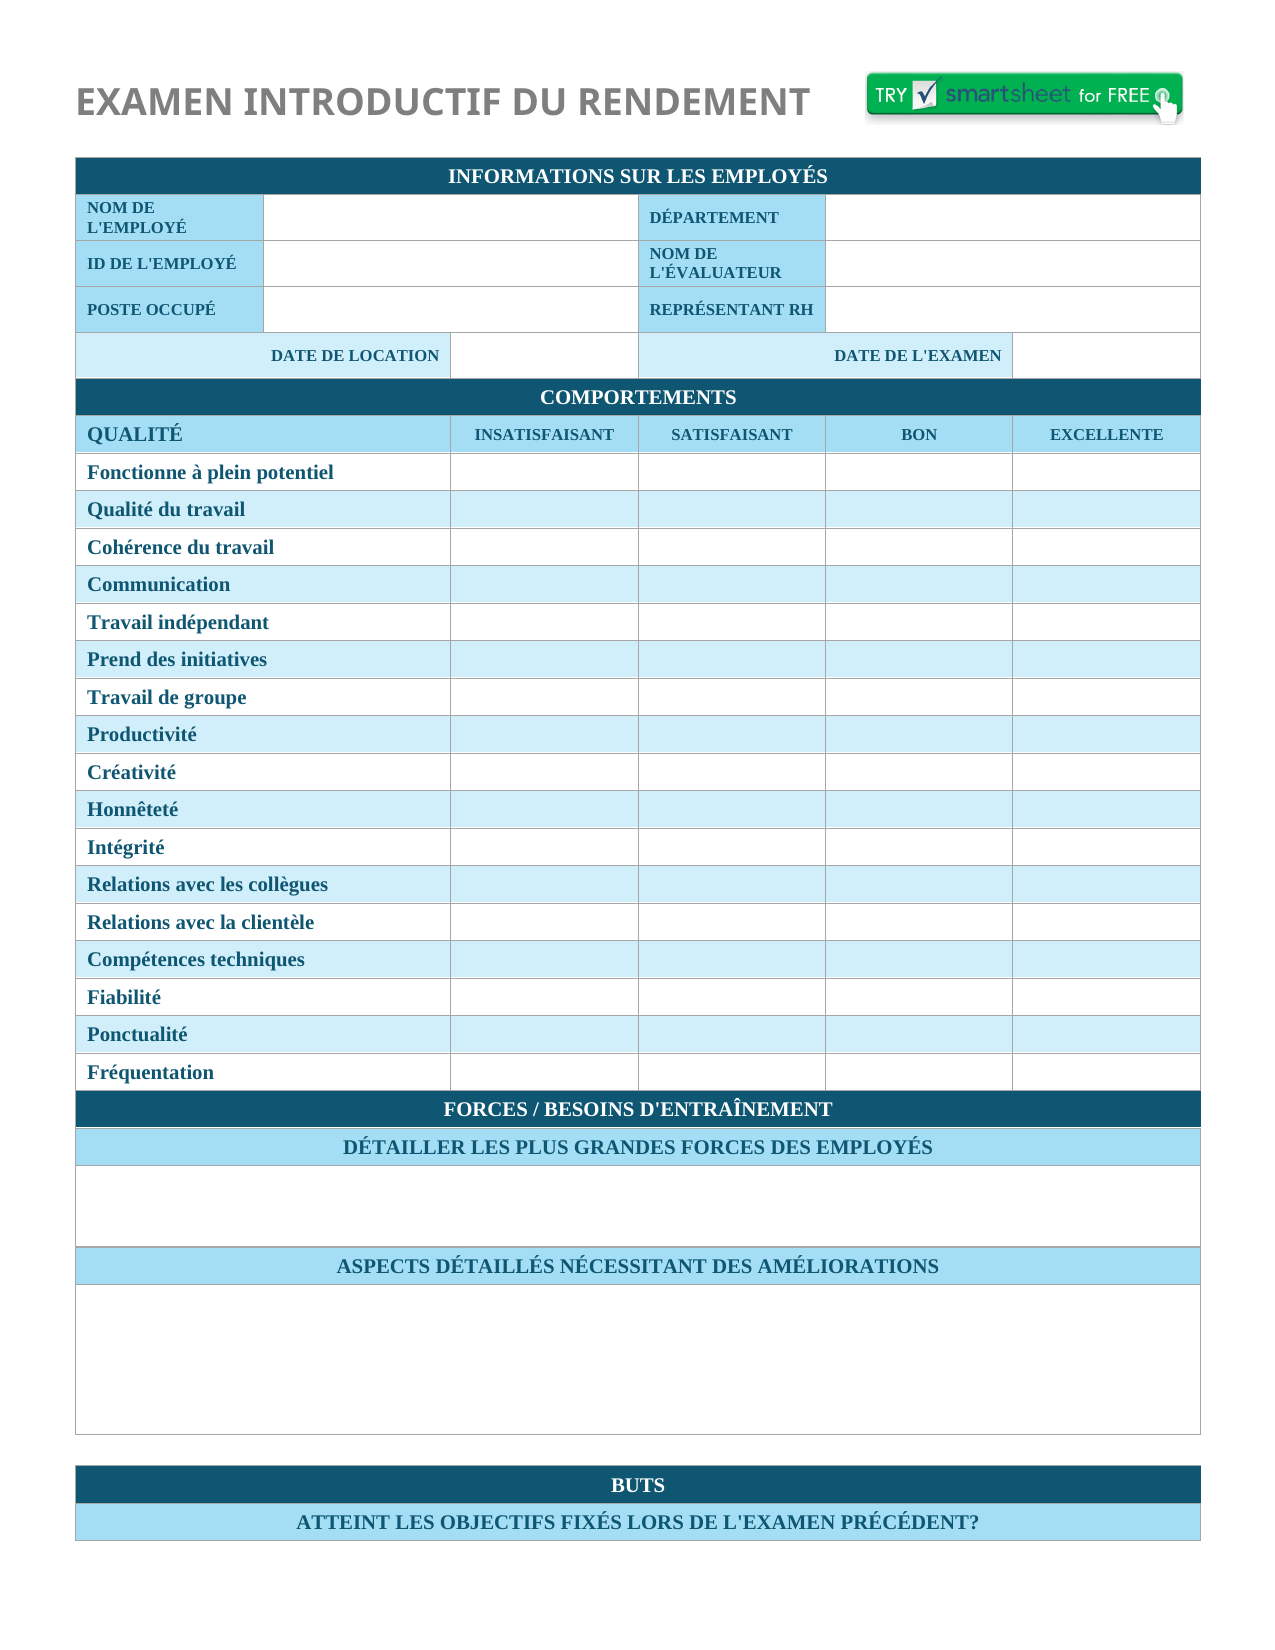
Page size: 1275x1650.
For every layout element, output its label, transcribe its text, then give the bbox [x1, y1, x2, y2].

table_cell Productivité [76, 716, 450, 752]
table_cell [1013, 791, 1200, 827]
table_cell [1013, 904, 1200, 940]
table_cell [1013, 829, 1200, 865]
table_cell Compétences techniques [76, 941, 450, 977]
table_cell [451, 491, 638, 527]
table_cell [826, 754, 1012, 790]
table_cell [639, 979, 825, 1015]
table_cell [1013, 604, 1200, 640]
table_cell [451, 791, 638, 827]
table_cell Relations avec la clientèle [76, 904, 450, 940]
table_cell ATTEINT LES OBJECTIFS FIXÉS LORS DE L'EXAMEN PRÉCÉDENT? [76, 1504, 1200, 1540]
table_cell Fréquentation [76, 1054, 450, 1090]
table_cell [451, 941, 638, 977]
table_cell Relations avec les collègues [76, 866, 450, 902]
table_cell [826, 866, 1012, 902]
table_cell Fiabilité [76, 979, 450, 1015]
table_cell [639, 754, 825, 790]
table_cell DÉTAILLER LES PLUS GRANDES FORCES DES EMPLOYÉS [76, 1129, 1200, 1165]
table_cell [826, 979, 1012, 1015]
table_cell [826, 1016, 1012, 1052]
table_cell Prend des initiatives [76, 641, 450, 677]
table_cell Travail de groupe [76, 679, 450, 715]
table_cell [1013, 491, 1200, 527]
table_cell Cohérence du travail [76, 529, 450, 565]
table_cell [826, 904, 1012, 940]
table_cell [1013, 641, 1200, 677]
table_cell [1013, 333, 1200, 377]
table_cell [1013, 454, 1200, 490]
table_cell [264, 241, 638, 286]
table_cell EXCELLENTE [1013, 416, 1200, 452]
table_cell [1013, 716, 1200, 752]
table_cell [826, 287, 1200, 332]
table_cell [826, 679, 1012, 715]
table_cell [639, 604, 825, 640]
table_cell [826, 791, 1012, 827]
table_cell [639, 829, 825, 865]
table_cell [451, 716, 638, 752]
table_cell [1013, 566, 1200, 602]
table_cell NOM DE L'ÉVALUATEUR [639, 241, 825, 286]
table_cell [451, 566, 638, 602]
table_cell REPRÉSENTANT RH [639, 287, 825, 332]
table_cell [639, 866, 825, 902]
table_cell [639, 791, 825, 827]
table_cell [1013, 941, 1200, 977]
table_cell [1013, 1016, 1200, 1052]
table_cell [451, 679, 638, 715]
table_cell ASPECTS DÉTAILLÉS NÉCESSITANT DES AMÉLIORATIONS [76, 1248, 1200, 1284]
table_cell Ponctualité [76, 1016, 450, 1052]
table_cell [451, 979, 638, 1015]
table_cell [451, 829, 638, 865]
table_cell [451, 904, 638, 940]
table_cell [451, 1016, 638, 1052]
table_cell [826, 529, 1012, 565]
table_cell [76, 1166, 1200, 1246]
table_cell FORCES / BESOINS D'ENTRAÎNEMENT [76, 1091, 1201, 1127]
table_cell [451, 754, 638, 790]
table_cell [1013, 1054, 1200, 1090]
table_cell [451, 641, 638, 677]
table_cell [76, 1285, 1200, 1434]
table_cell [451, 1054, 638, 1090]
table_cell Travail indépendant [76, 604, 450, 640]
table_cell [826, 641, 1012, 677]
table_cell [639, 904, 825, 940]
text EXAMEN INTRODUCTIF DU RENDEMENT [75, 75, 1116, 126]
table_cell [1013, 679, 1200, 715]
table_cell [826, 1054, 1012, 1090]
table_cell Créativité [76, 754, 450, 790]
table_cell [826, 241, 1200, 286]
table_cell Intégrité [76, 829, 450, 865]
table_cell Qualité du travail [76, 491, 450, 527]
table_cell [1013, 529, 1200, 565]
table_cell [639, 491, 825, 527]
table_cell [264, 287, 638, 332]
table_cell [639, 641, 825, 677]
table_cell [451, 866, 638, 902]
table_cell [451, 333, 638, 377]
table_cell Honnêteté [76, 791, 450, 827]
table_cell QUALITÉ [76, 416, 450, 452]
table_cell [826, 454, 1012, 490]
table_cell NOM DE L'EMPLOYÉ [76, 195, 263, 240]
table_cell [826, 829, 1012, 865]
table_cell [639, 566, 825, 602]
table_cell [639, 679, 825, 715]
table_cell Communication [76, 566, 450, 602]
table_cell [826, 604, 1012, 640]
table_cell [1013, 979, 1200, 1015]
table_cell [264, 195, 638, 240]
table_cell [1013, 754, 1200, 790]
table_cell ID DE L'EMPLOYÉ [76, 241, 263, 286]
table_cell [1013, 866, 1200, 902]
table_cell [639, 1016, 825, 1052]
table_cell [639, 1054, 825, 1090]
table_cell COMPORTEMENTS [76, 379, 1201, 415]
table_cell [826, 941, 1012, 977]
table_cell [451, 604, 638, 640]
table_cell [639, 716, 825, 752]
table_cell DÉPARTEMENT [639, 195, 825, 240]
table_cell DATE DE LOCATION [76, 333, 450, 377]
table_cell DATE DE L'EXAMEN [639, 333, 1012, 377]
table_cell [451, 529, 638, 565]
table_header BUTS [76, 1466, 1201, 1503]
table_cell POSTE OCCUPÉ [76, 287, 263, 332]
table_cell BON [826, 416, 1012, 452]
table_header INFORMATIONS SUR LES EMPLOYÉS [76, 158, 1201, 194]
table_cell INSATISFAISANT [451, 416, 638, 452]
table_cell [826, 491, 1012, 527]
table_cell [826, 716, 1012, 752]
table_cell SATISFAISANT [639, 416, 825, 452]
table_cell [639, 529, 825, 565]
table_cell [451, 454, 638, 490]
picture [865, 71, 1184, 125]
table_cell [639, 454, 825, 490]
table_cell [826, 195, 1200, 240]
table_cell Fonctionne à plein potentiel [76, 454, 450, 490]
table_cell [826, 566, 1012, 602]
table_cell [639, 941, 825, 977]
